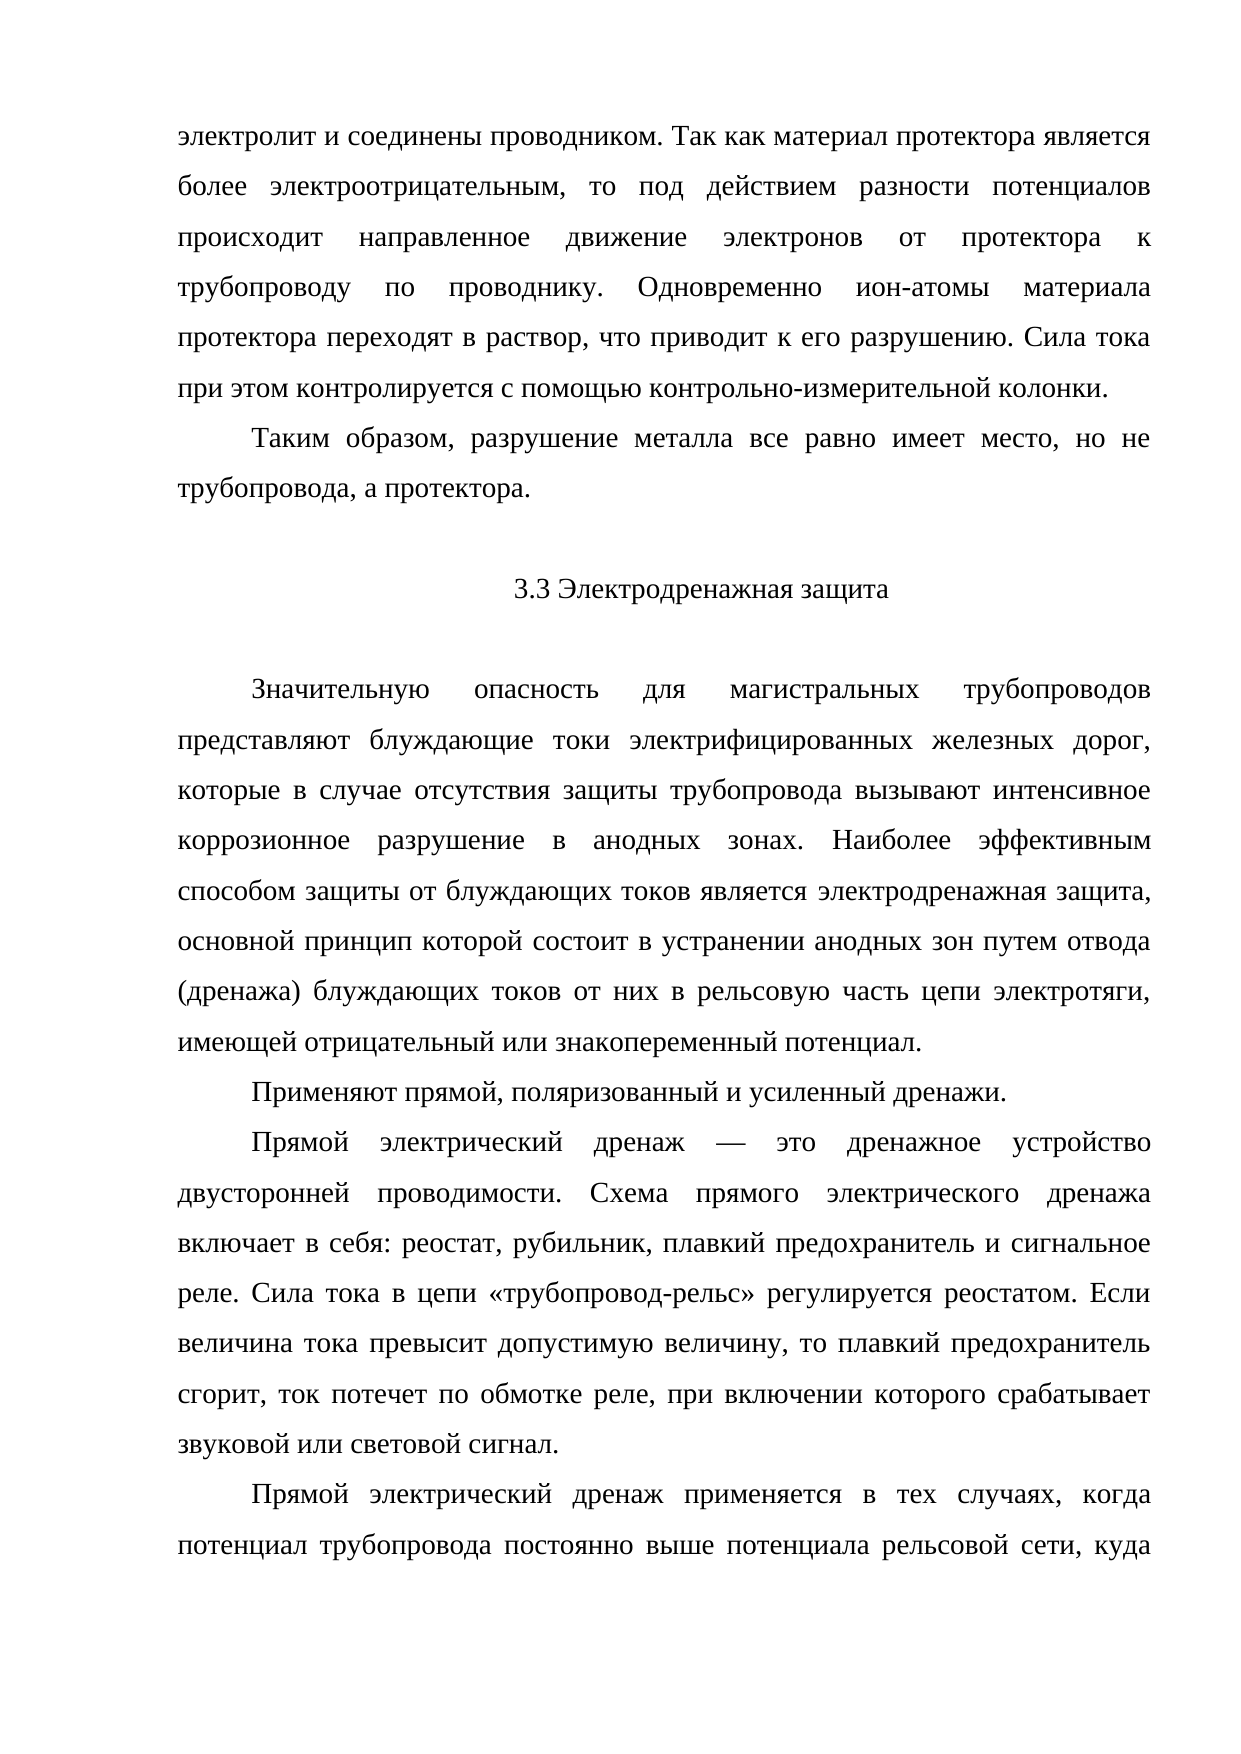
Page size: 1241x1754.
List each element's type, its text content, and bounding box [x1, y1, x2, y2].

text Значительную опасность для магистральных трубопроводов представляют блуждающие токи электрифицированных железных дорог, которые в случае отсутствия защиты трубопровода вызывают интенсивное коррозионное разрушение в анодных зонах. Наиболее эффективным способом защиты от блуждающих токов является электродренажная защита, основной принцип которой состоит в устранении анодных зон путем отвода (дренажа) блуждающих токов от них в рельсовую часть цепи электротяги, имеющей отрицательный или знакопеременный потенциал. [177, 672, 1152, 1057]
text Применяют прямой, поляризованный и усиленный дренажи. [177, 1074, 1152, 1108]
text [177, 1477, 1152, 1560]
text Таким образом, разрушение металла все равно имеет место, но не трубопровода, а протектора. [177, 420, 1152, 504]
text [177, 118, 1152, 403]
text 3.3 Электродренажная защита [177, 571, 1152, 604]
text Прямой электрический дренаж — это дренажное устройство двусторонней проводимости. Схема прямого электрического дренажа включает в себя: реостат, рубильник, плавкий предохранитель и сигнальное реле. Сила тока в цепи «трубопровод-рельс» регулируется реостатом. Если величина тока превысит допустимую величину, то плавкий предохранитель сгорит, ток потечет по обмотке реле, при включении которого срабатывает звуковой или световой сигнал. [177, 1124, 1152, 1460]
